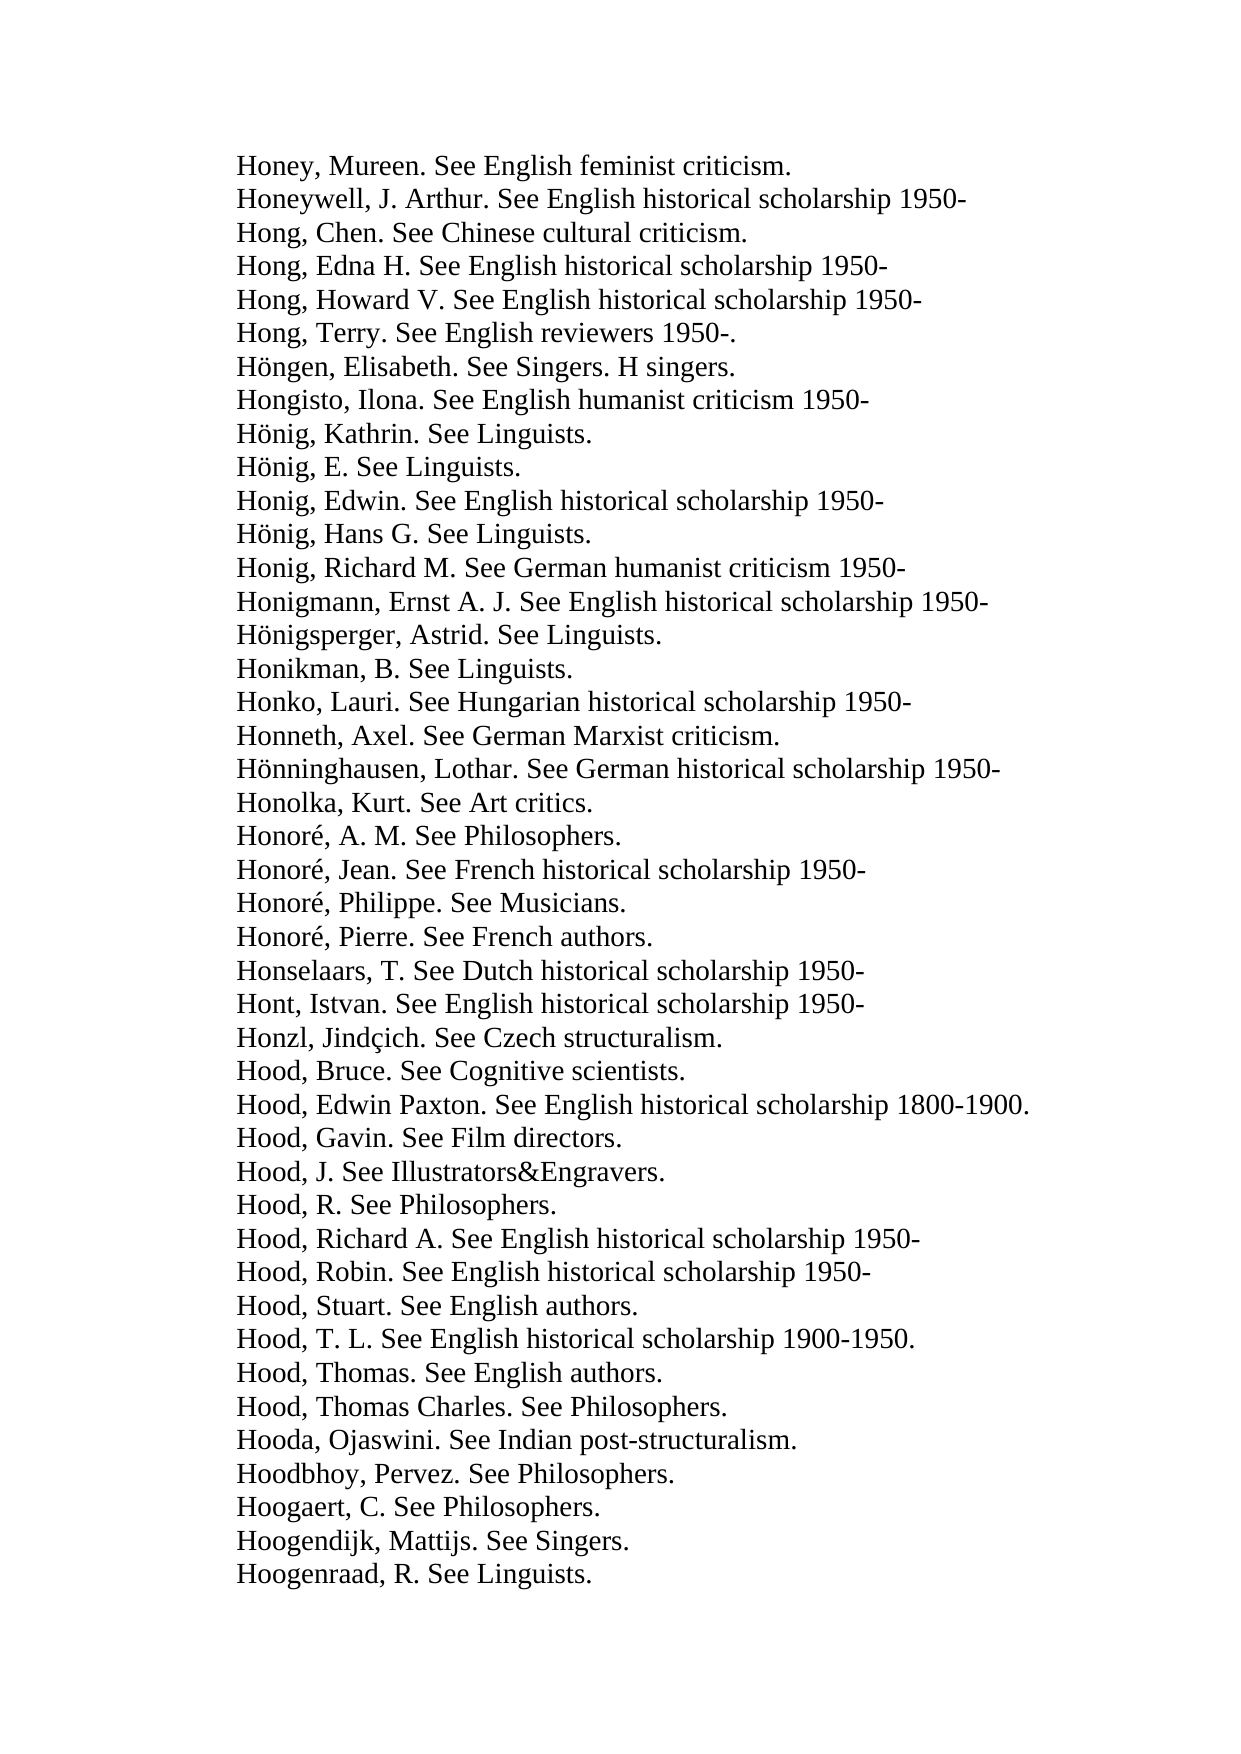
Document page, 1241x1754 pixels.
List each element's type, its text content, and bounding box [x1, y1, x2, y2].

text Honzl, Jindçich. See Czech structuralism. [236, 1020, 1078, 1053]
text Honeywell, J. Arthur. See English historical scholarship 1950- [236, 181, 1078, 215]
text Honig, Edwin. See English historical scholarship 1950- [236, 483, 1078, 517]
text Honoré, Jean. See French historical scholarship 1950- [236, 852, 1078, 886]
text Hongisto, Ilona. See English humanist criticism 1950- [236, 382, 1078, 416]
text Hood, J. See Illustrators&Engravers. [236, 1154, 1078, 1187]
text Hoogenraad, R. See Linguists. [236, 1556, 1077, 1590]
text Höngen, Elisabeth. See Singers. H singers. [236, 349, 1078, 382]
text Hood, T. L. See English historical scholarship 1900-1950. [236, 1322, 1078, 1355]
text Hönninghausen, Lothar. See German historical scholarship 1950- [236, 751, 1078, 785]
text Hood, Bruce. See Cognitive scientists. [236, 1053, 1078, 1087]
text Hood, Thomas Charles. See Philosophers. [236, 1389, 1078, 1422]
text Honneth, Axel. See German Marxist criticism. [236, 718, 1078, 751]
text Hong, Terry. See English reviewers 1950-. [236, 315, 1078, 349]
text Hönig, Hans G. See Linguists. [236, 517, 1078, 550]
text Hong, Howard V. See English historical scholarship 1950- [236, 282, 1078, 315]
text Hont, Istvan. See English historical scholarship 1950- [236, 986, 1078, 1020]
text Honoré, A. M. See Philosophers. [236, 818, 1078, 852]
text Honko, Lauri. See Hungarian historical scholarship 1950- [236, 684, 1078, 718]
text Hood, Thomas. See English authors. [236, 1355, 1078, 1389]
text Hood, Richard A. See English historical scholarship 1950- [236, 1221, 1078, 1254]
text Honolka, Kurt. See Art critics. [236, 785, 1078, 818]
text Hood, Stuart. See English authors. [236, 1288, 1078, 1322]
text Honikman, B. See Linguists. [236, 651, 1078, 684]
text Hooda, Ojaswini. See Indian post-structuralism. [236, 1422, 1078, 1456]
text Hood, Edwin Paxton. See English historical scholarship 1800-1900. [236, 1087, 1078, 1120]
text Honig, Richard M. See German humanist criticism 1950- [236, 550, 1072, 584]
text Honoré, Philippe. See Musicians. [236, 886, 1078, 919]
text Hong, Chen. See Chinese cultural criticism. [236, 215, 1078, 248]
text Honey, Mureen. See English feminist criticism. [236, 148, 1078, 181]
text Hood, Gavin. See Film directors. [236, 1120, 1078, 1154]
text Honselaars, T. See Dutch historical scholarship 1950- [236, 953, 1078, 986]
text Hoodbhoy, Pervez. See Philosophers. [236, 1456, 1078, 1489]
text Honoré, Pierre. See French authors. [236, 919, 1078, 953]
text Hood, Robin. See English historical scholarship 1950- [236, 1254, 1078, 1288]
text Hood, R. See Philosophers. [236, 1187, 1078, 1221]
text Hönig, E. See Linguists. [236, 449, 1078, 483]
text Hoogendijk, Mattijs. See Singers. [236, 1523, 1078, 1556]
text Hönigsperger, Astrid. See Linguists. [236, 617, 1078, 651]
text Honigmann, Ernst A. J. See English historical scholarship 1950- [236, 584, 1078, 617]
text Hong, Edna H. See English historical scholarship 1950- [236, 248, 1078, 282]
text Hoogaert, C. See Philosophers. [236, 1489, 1078, 1523]
text Hönig, Kathrin. See Linguists. [236, 416, 1078, 449]
